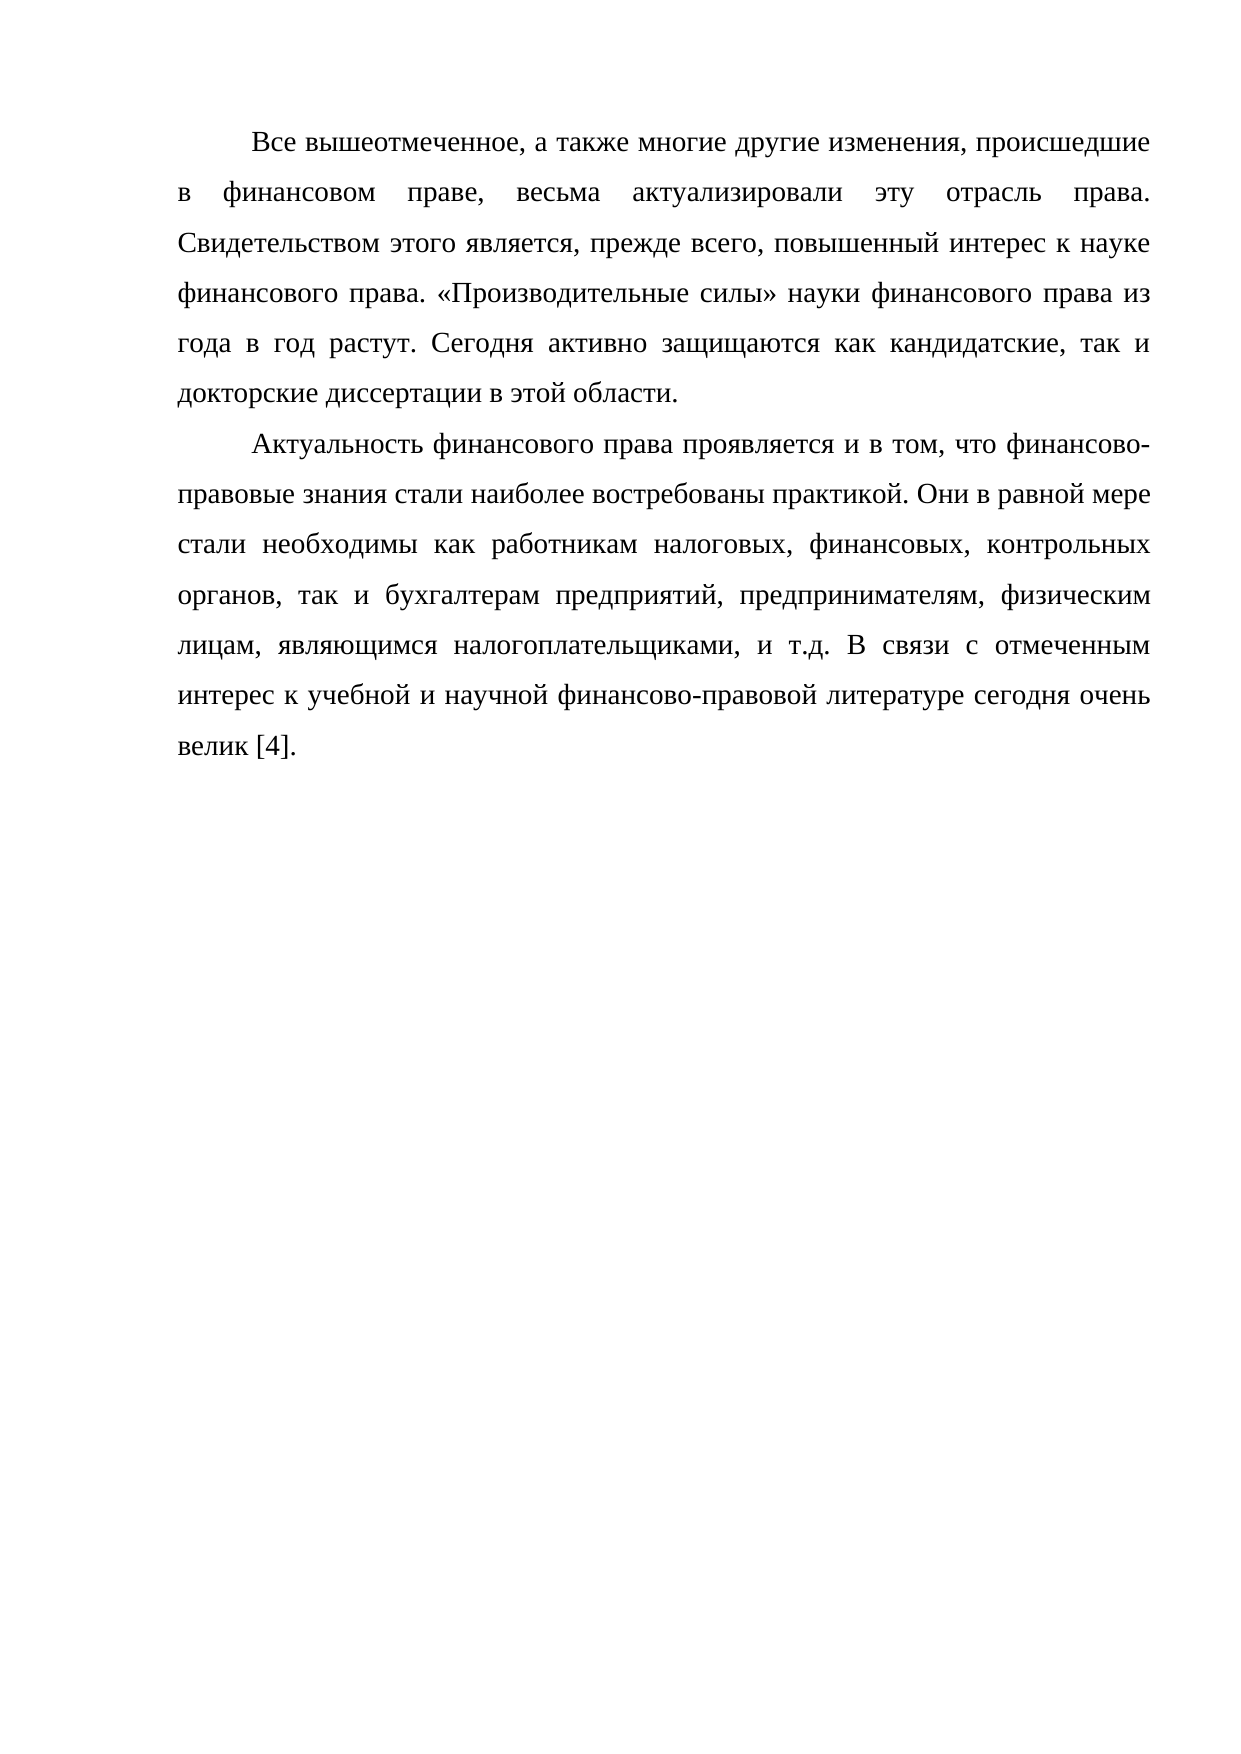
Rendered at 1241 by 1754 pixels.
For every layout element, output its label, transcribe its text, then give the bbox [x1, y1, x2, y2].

text Актуальность финансового права проявляется и в том, что финансово-правовые знания стали наиболее востребованы практикой. Они в равной мере стали необходимы как работникам налоговых, финансовых, контрольных органов, так и бухгалтерам предприятий, предпринимателям, физическим лицам, являющимся налогоплательщиками, и т.д. В связи с отмеченным интерес к учебной и научной финансово-правовой литературе сегодня очень велик [4]. [177, 426, 1152, 761]
text Все вышеотмеченное, а также многие другие изменения, происшедшие в финансовом праве, весьма актуализировали эту отрасль права. Свидетельством этого является, прежде всего, повышенный интерес к науке финансового права. «Производительные силы» науки финансового права из года в год растут. Сегодня активно защищаются как кандидатские, так и докторские диссертации в этой области. [177, 124, 1152, 409]
